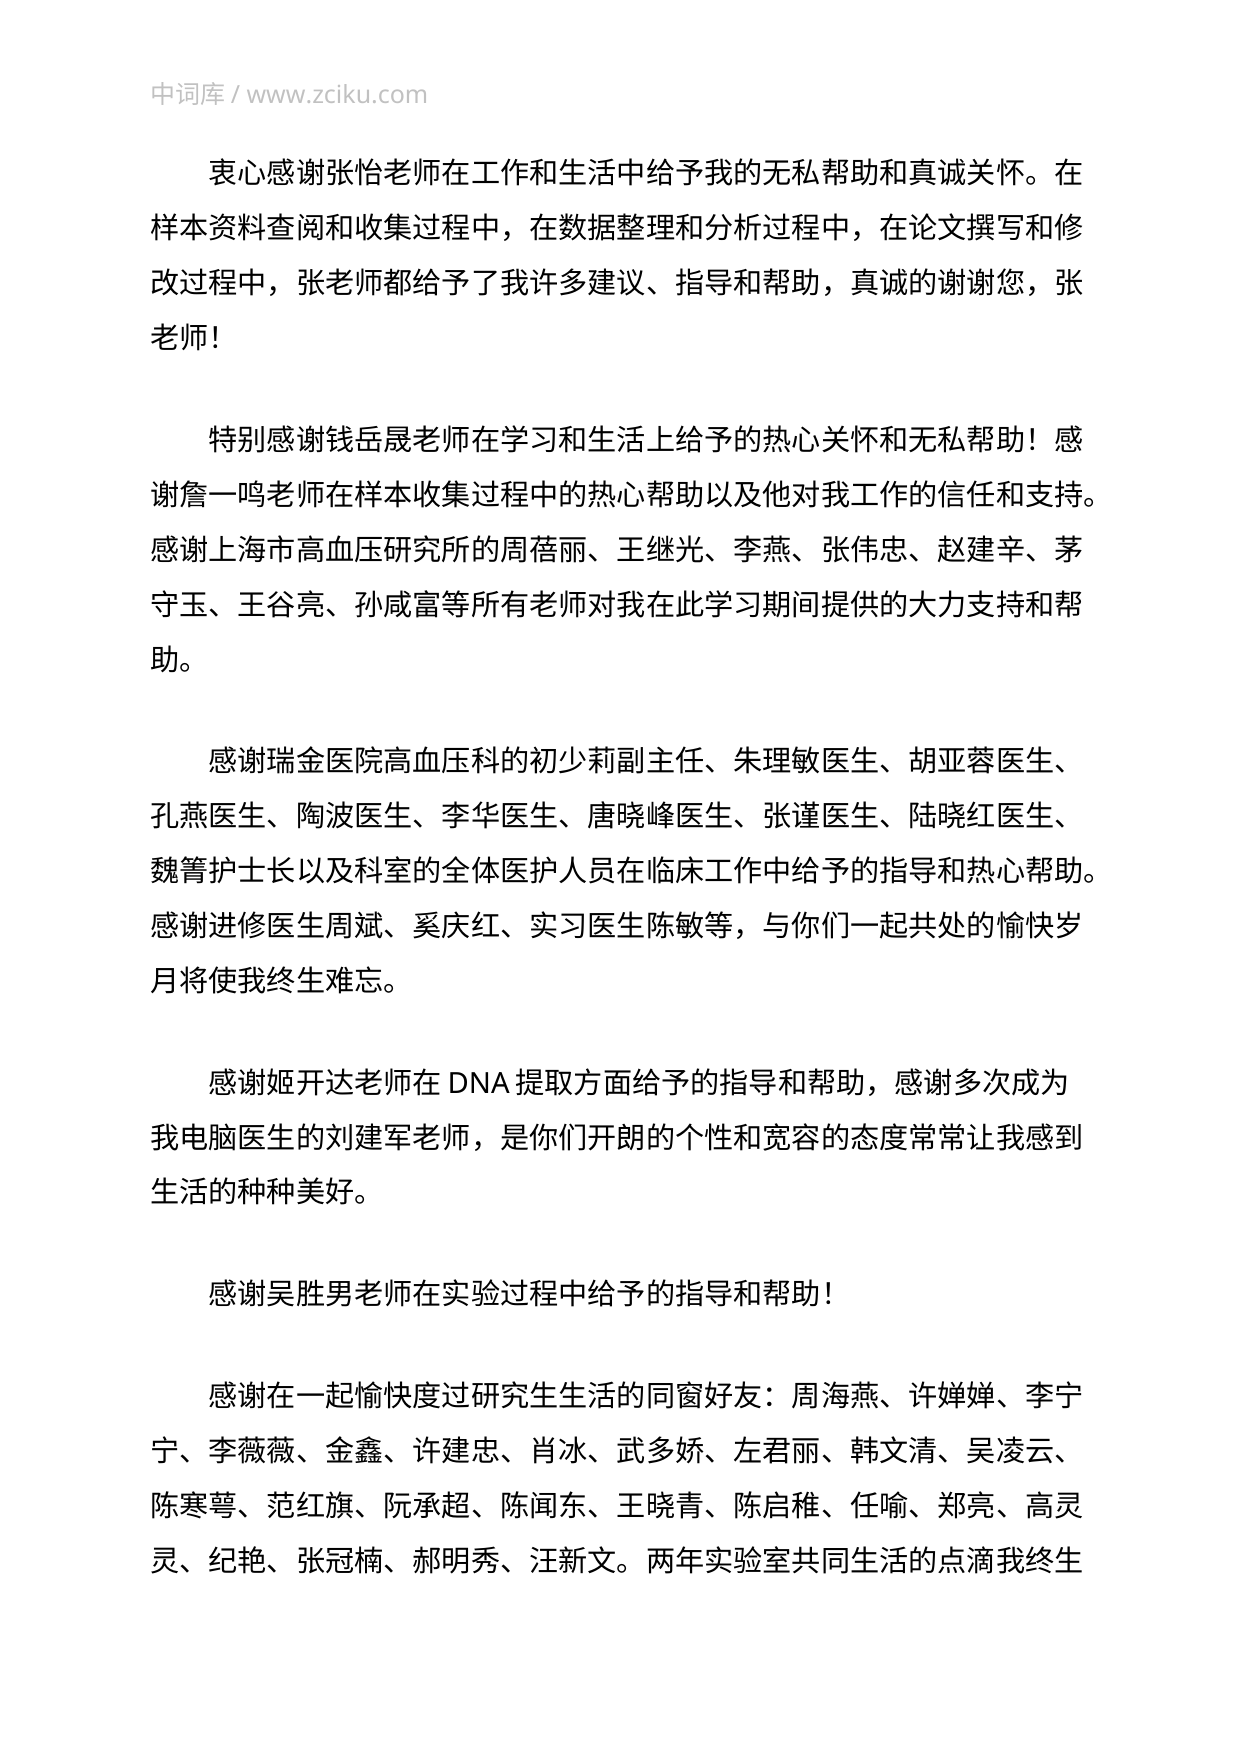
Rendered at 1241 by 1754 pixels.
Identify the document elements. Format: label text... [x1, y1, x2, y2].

text 衷心感谢张怡老师在工作和生活中给予我的无私帮助和真诚关怀。在样本资料查阅和收集过程中，在数据整理和分析过程中，在论文撰写和修改过程中，张老师都给予了我许多建议、指导和帮助，真诚的谢谢您，张老师！ [150, 150, 1090, 357]
text 感谢姬开达老师在DNA提取方面给予的指导和帮助，感谢多次成为我电脑医生的刘建军老师，是你们开朗的个性和宽容的态度常常让我感到生活的种种美好。 [150, 1059, 1090, 1211]
text 感谢吴胜男老师在实验过程中给予的指导和帮助！ [150, 1271, 1090, 1313]
text 特别感谢钱岳晟老师在学习和生活上给予的热心关怀和无私帮助！感谢詹一鸣老师在样本收集过程中的热心帮助以及他对我工作的信任和支持。感谢上海市高血压研究所的周蓓丽、王继光、李燕、张伟忠、赵建辛、茅守玉、王谷亮、孙咸富等所有老师对我在此学习期间提供的大力支持和帮助。 [150, 416, 1090, 678]
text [150, 1373, 1090, 1579]
text 感谢瑞金医院高血压科的初少莉副主任、朱理敏医生、胡亚蓉医生、孔燕医生、陶波医生、李华医生、唐晓峰医生、张谨医生、陆晓红医生、魏箐护士长以及科室的全体医护人员在临床工作中给予的指导和热心帮助。感谢进修医生周斌、奚庆红、实习医生陈敏等，与你们一起共处的愉快岁月将使我终生难忘。 [150, 738, 1090, 1000]
